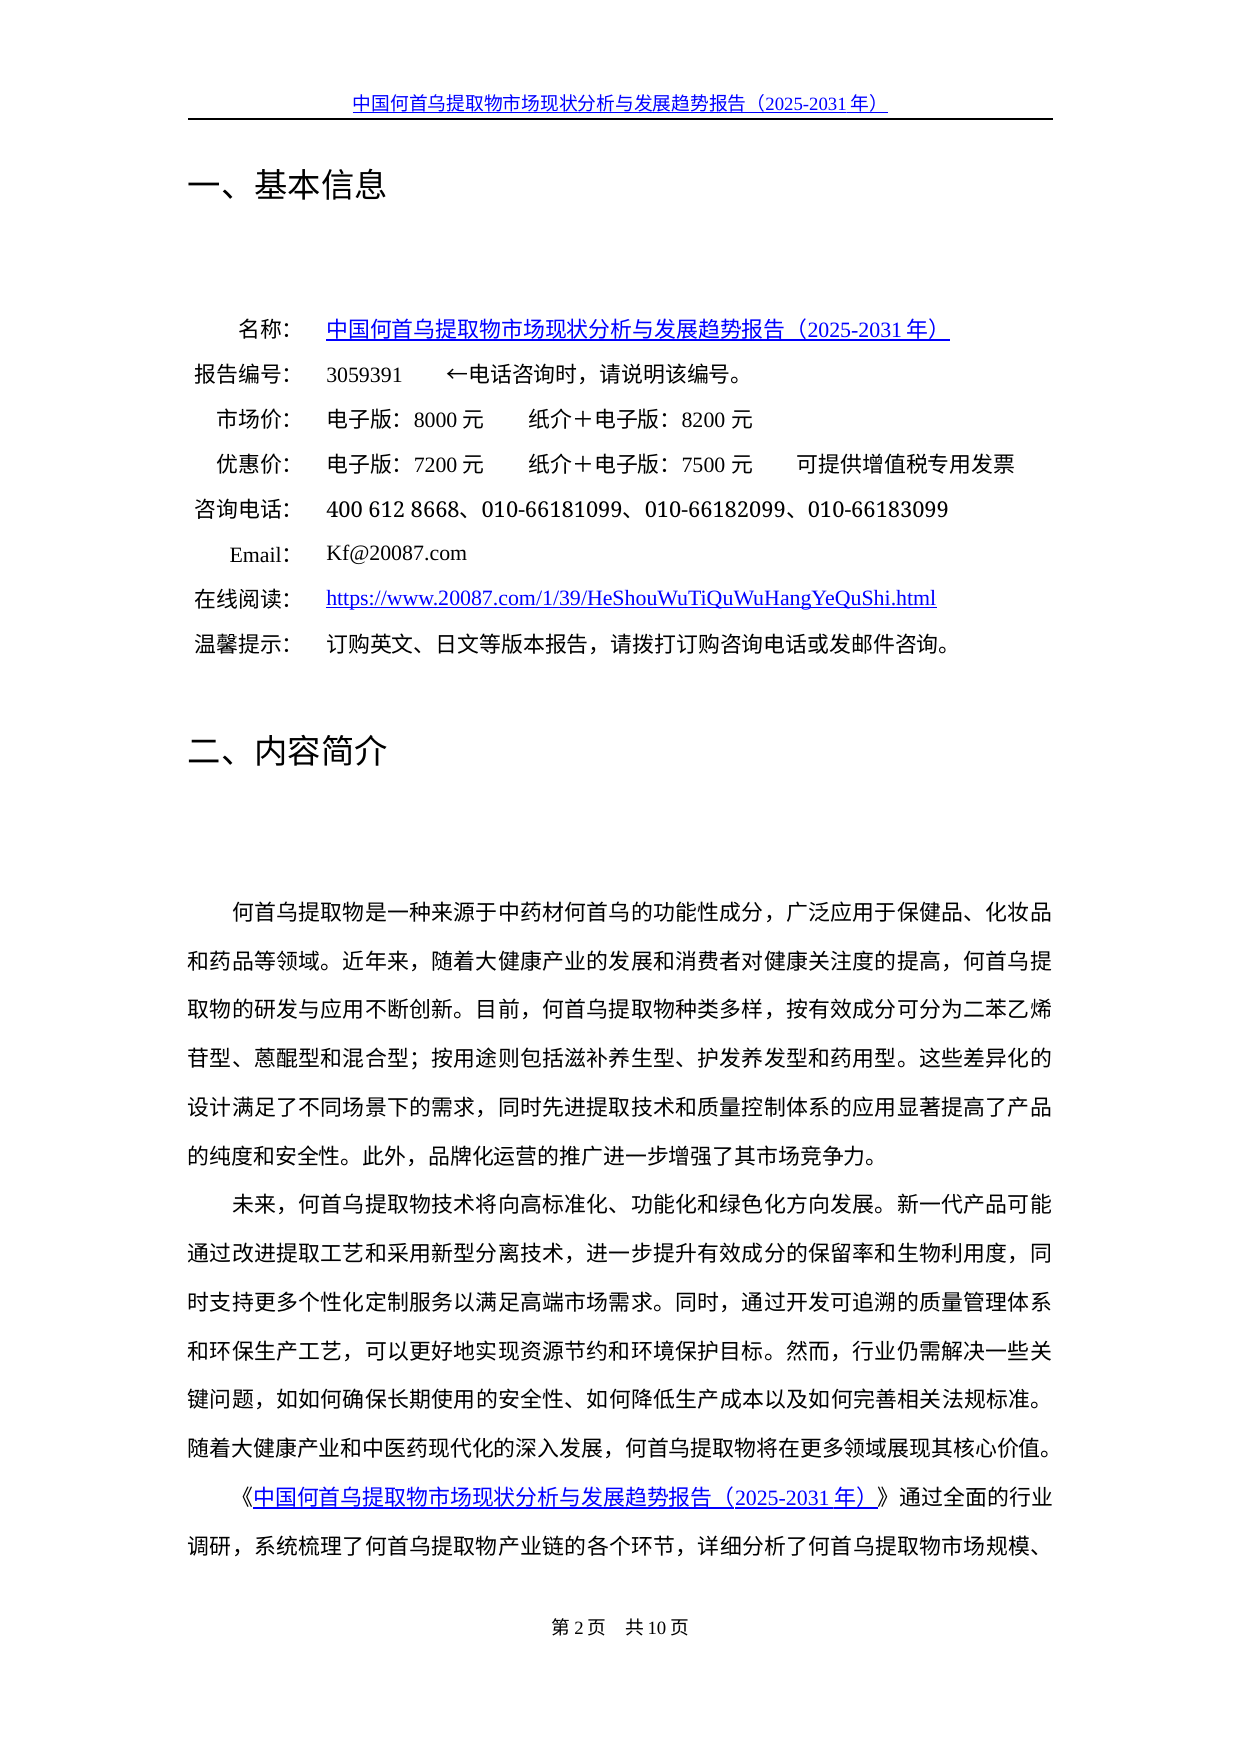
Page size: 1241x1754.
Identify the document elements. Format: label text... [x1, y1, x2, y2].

table_cell 电子版：8000 元 纸介＋电子版：8200 元 [315, 402, 1073, 447]
table_header 中国何首乌提取物市场现状分析与发展趋势报告（2025-2031年） [315, 312, 1073, 357]
table_cell 400 612 8668、010-66181099、010-66182099、010-66183099 [315, 492, 1073, 537]
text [187, 894, 1053, 1561]
table_cell [315, 582, 1073, 627]
table_cell 订购英文、日文等版本报告，请拨打订购咨询电话或发邮件咨询。 [315, 627, 1073, 672]
table_cell Kf@20087.com [315, 537, 1073, 582]
table_cell 优惠价： [167, 447, 315, 492]
table_cell 市场价： [167, 402, 315, 447]
table_cell Email： [167, 537, 315, 582]
table_cell 3059391 ←电话咨询时，请说明该编号。 [315, 357, 1073, 402]
table_cell 咨询电话： [167, 492, 315, 537]
table_cell 电子版：7200 元 纸介＋电子版：7500 元 可提供增值税专用发票 [315, 447, 1073, 492]
table_header 名称： [167, 312, 315, 357]
table_cell 温馨提示： [167, 627, 315, 672]
title 二、内容简介 [187, 717, 1053, 782]
table_cell 在线阅读： [167, 582, 315, 627]
table_cell 报告编号： [167, 357, 315, 402]
title 一、基本信息 [187, 150, 1053, 215]
